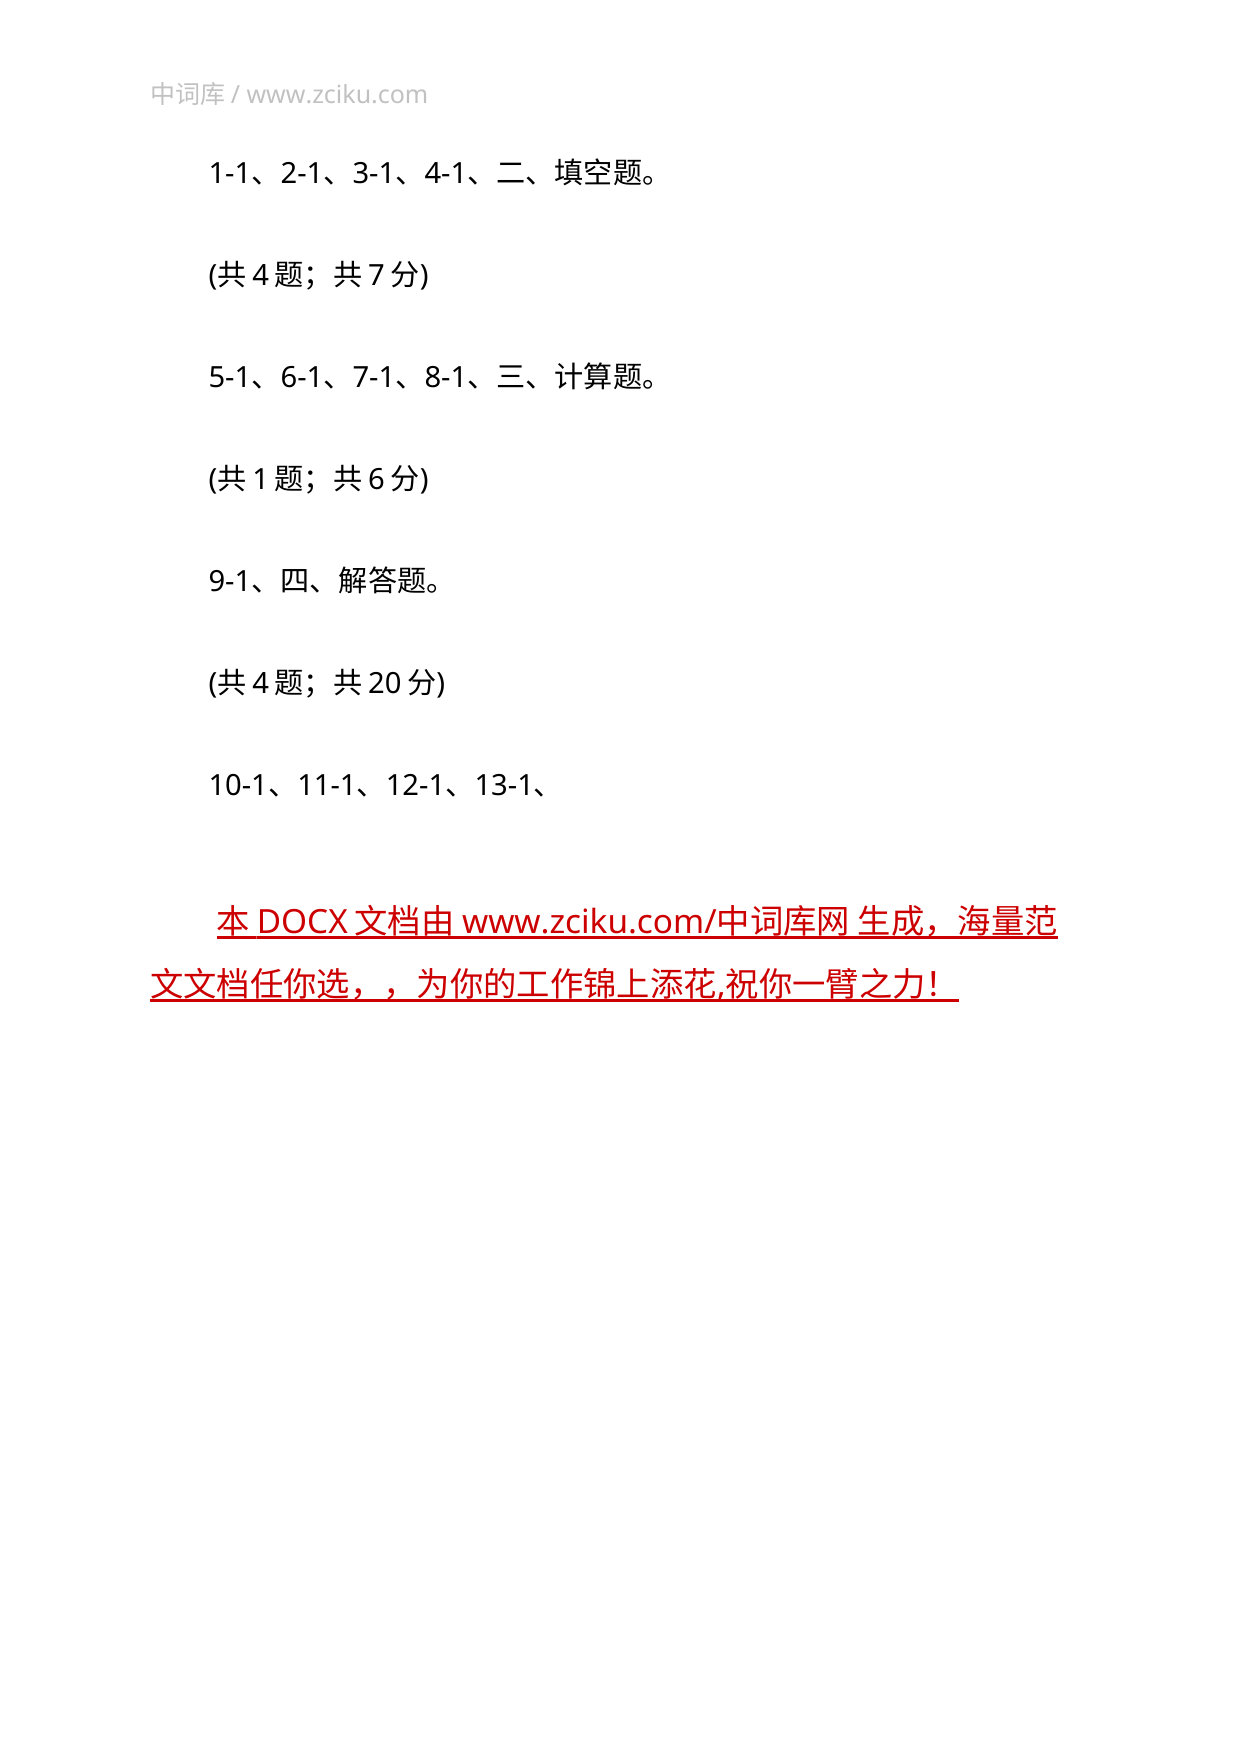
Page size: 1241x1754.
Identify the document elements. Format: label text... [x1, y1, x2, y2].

text 9-1、四、解答题。 [150, 558, 1090, 600]
text (共4题；共20分) [150, 660, 1090, 702]
text 10-1、11-1、12-1、13-1、 [150, 762, 1090, 804]
text 5-1、6-1、7-1、8-1、三、计算题。 [150, 354, 1090, 396]
text 1-1、2-1、3-1、4-1、二、填空题。 [150, 150, 1090, 192]
text (共4题；共7分) [150, 252, 1090, 294]
text 本DOCX文档由 www.zciku.com/中词库网 生成，海量范文文档任你选，，为你的工作锦上添花,祝你一臂之力！ [150, 895, 1090, 1006]
text (共1题；共6分) [150, 456, 1090, 498]
